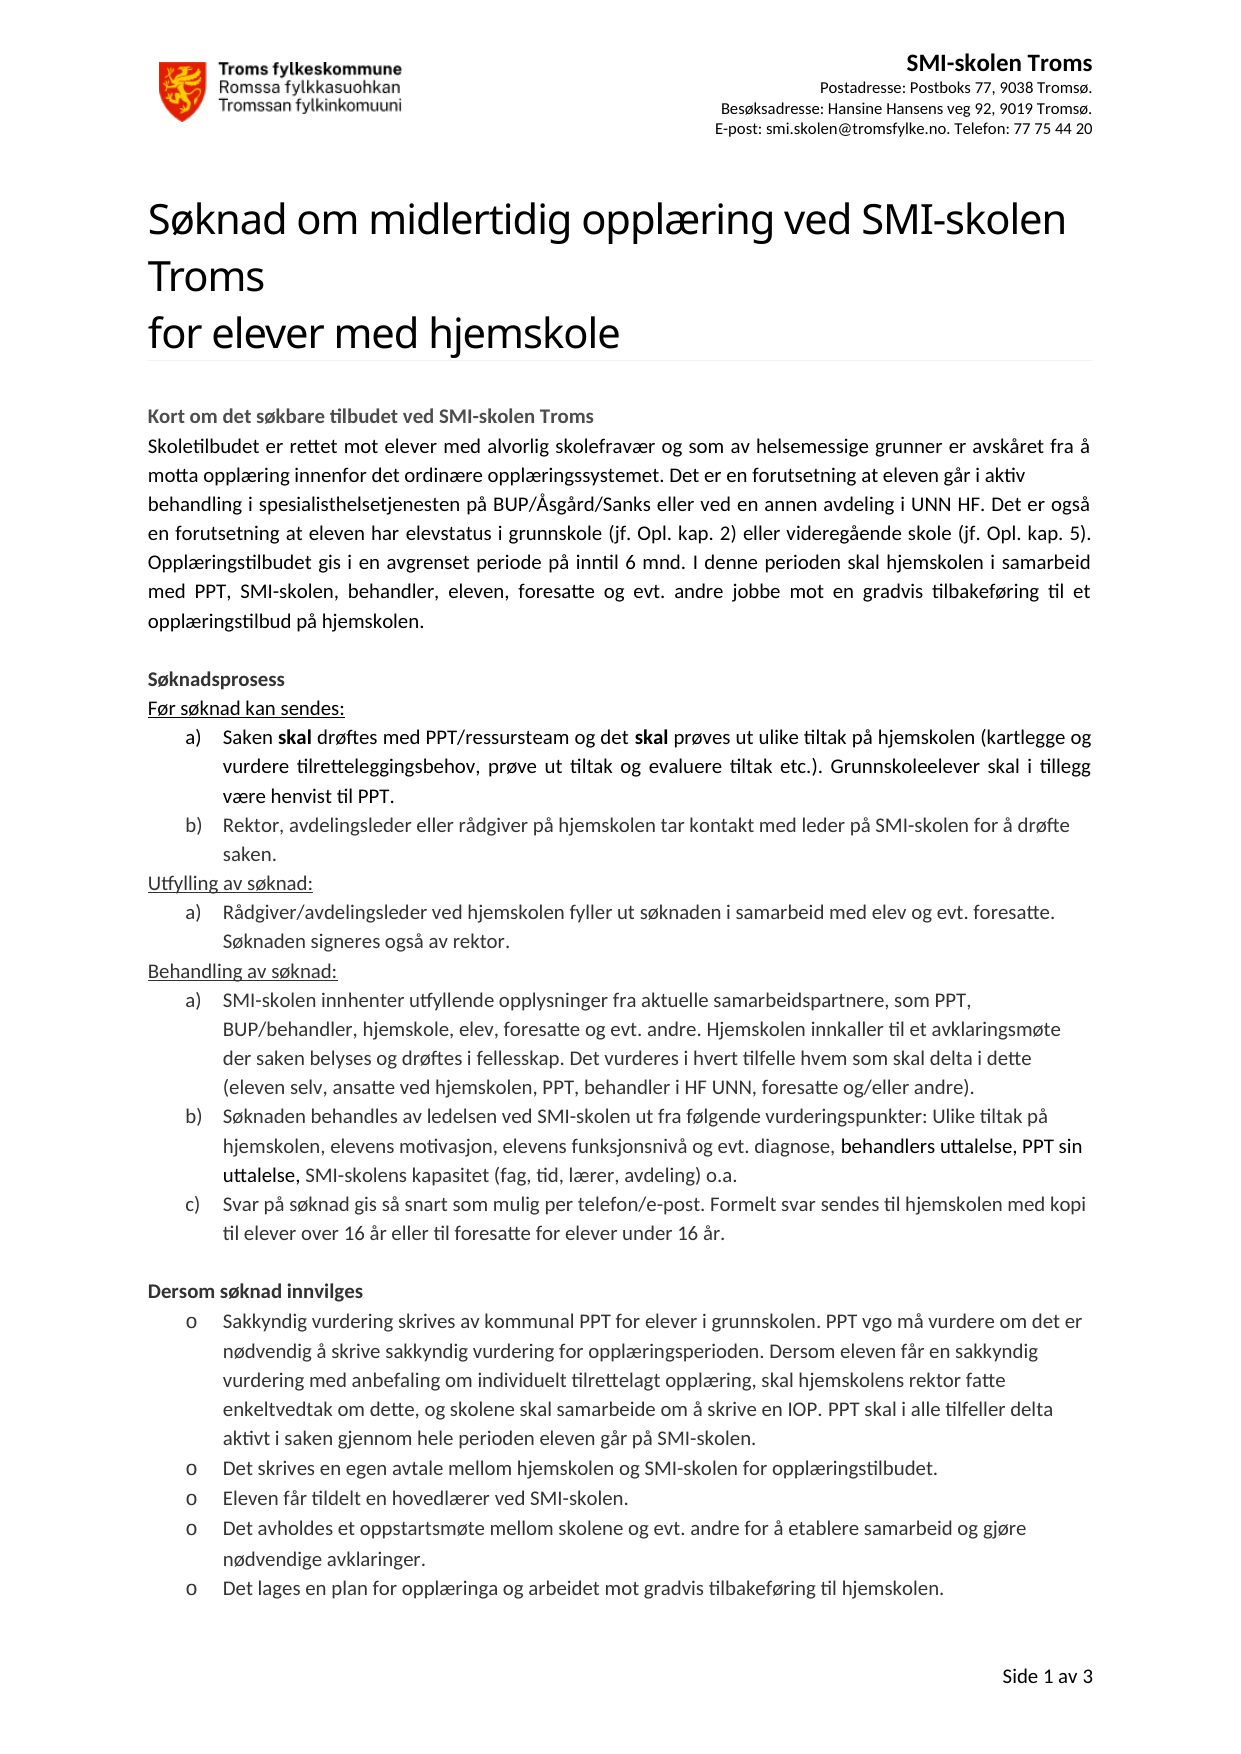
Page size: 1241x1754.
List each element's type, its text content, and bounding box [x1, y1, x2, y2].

list Rektor, avdelingsleder eller rådgiver på hjemskolen tar kontakt med leder på SMI-skolen for å drøfte saken. [185, 812, 1093, 867]
text Behandling av søknad: [148, 958, 1093, 983]
list Det lages en plan for opplæringa og arbeidet mot gradvis tilbakeføring til hjemskolen. [185, 1575, 1093, 1601]
list Rådgiver/avdelingsleder ved hjemskolen fyller ut søknaden i samarbeid med elev og evt. foresatte. Søknaden signeres også av rektor. [185, 899, 1093, 954]
text Utfylling av søknad: [148, 870, 1093, 896]
list Det avholdes et oppstartsmøte mellom skolene og evt. andre for å etablere samarbeid og gjøre nødvendige avklaringer. [185, 1516, 1093, 1571]
title Søknad om midlertidig opplæring ved SMI-skolen Troms [148, 167, 1093, 304]
text behandling i spesialisthelsetjenesten på BUP/Åsgård/Sanks eller ved en annen avdeling i UNN HF. Det er også en forutsetning at eleven har elevstatus i grunnskole (jf. Opl. kap. 2) eller videregående skole (jf. Opl. kap. 5). Opplæringstilbudet gis i en avgrenset periode på inntil 6 mnd. I denne perioden skal hjemskolen i samarbeid med PPT, SMI-skolen, behandler, eleven, foresatte og evt. andre jobbe mot en gradvis tilbakeføring til et opplæringstilbud på hjemskolen. [148, 491, 1093, 633]
text Skoletilbudet er rettet mot elever med alvorlig skolefravær og som av helsemessige grunner er avskåret fra å motta opplæring innenfor det ordinære opplæringssystemet. Det er en forutsetning at eleven går i aktiv [148, 433, 1093, 487]
text Kort om det søkbare tilbudet ved SMI-skolen Troms [148, 404, 1093, 429]
title for elever med hjemskole [148, 304, 1093, 360]
list Sakkyndig vurdering skrives av kommunal PPT for elever i grunnskolen. PPT vgo må vurdere om det er nødvendig å skrive sakkyndig vurdering for opplæringsperioden. Dersom eleven får en sakkyndig vurdering med anbefaling om individuelt tilrettelagt opplæring, skal hjemskolens rektor fatte enkeltvedtak om dette, og skolene skal samarbeide om å skrive en IOP. PPT skal i alle tilfeller delta aktivt i saken gjennom hele perioden eleven går på SMI-skolen. [185, 1308, 1093, 1451]
list Saken skal drøftes med PPT/ressursteam og det skal prøves ut ulike tiltak på hjemskolen (kartlegge og vurdere tilretteleggingsbehov, prøve ut tiltak og evaluere tiltak etc.). Grunnskoleelever skal i tillegg være henvist til PPT. [185, 724, 1093, 808]
list SMI-skolen innhenter utfyllende opplysninger fra aktuelle samarbeidspartnere, som PPT, BUP/behandler, hjemskole, elev, foresatte og evt. andre. Hjemskolen innkaller til et avklaringsmøte der saken belyses og drøftes i fellesskap. Det vurderes i hvert tilfelle hvem som skal delta i dette (eleven selv, ansatte ved hjemskolen, PPT, behandler i HF UNN, foresatte og/eller andre). [185, 987, 1093, 1100]
text Før søknad kan sendes: [148, 695, 1093, 721]
list Svar på søknad gis så snart som mulig per telefon/e-post. Formelt svar sendes til hjemskolen med kopi til elever over 16 år eller til foresatte for elever under 16 år. [185, 1191, 1093, 1246]
list Det skrives en egen avtale mellom hjemskolen og SMI-skolen for opplæringstilbudet. [185, 1455, 1093, 1481]
list Søknaden behandles av ledelsen ved SMI-skolen ut fra følgende vurderingspunkter: Ulike tiltak på hjemskolen, elevens motivasjon, elevens funksjonsnivå og evt. diagnose, behandlers uttalelse, PPT sin uttalelse, SMI-skolens kapasitet (fag, tid, lærer, avdeling) o.a. [185, 1104, 1093, 1187]
list Eleven får tildelt en hovedlærer ved SMI-skolen. [185, 1485, 1093, 1512]
text Dersom søknad innvilges [148, 1279, 1093, 1304]
text Søknadsprosess [148, 666, 1093, 692]
picture [158, 62, 402, 122]
